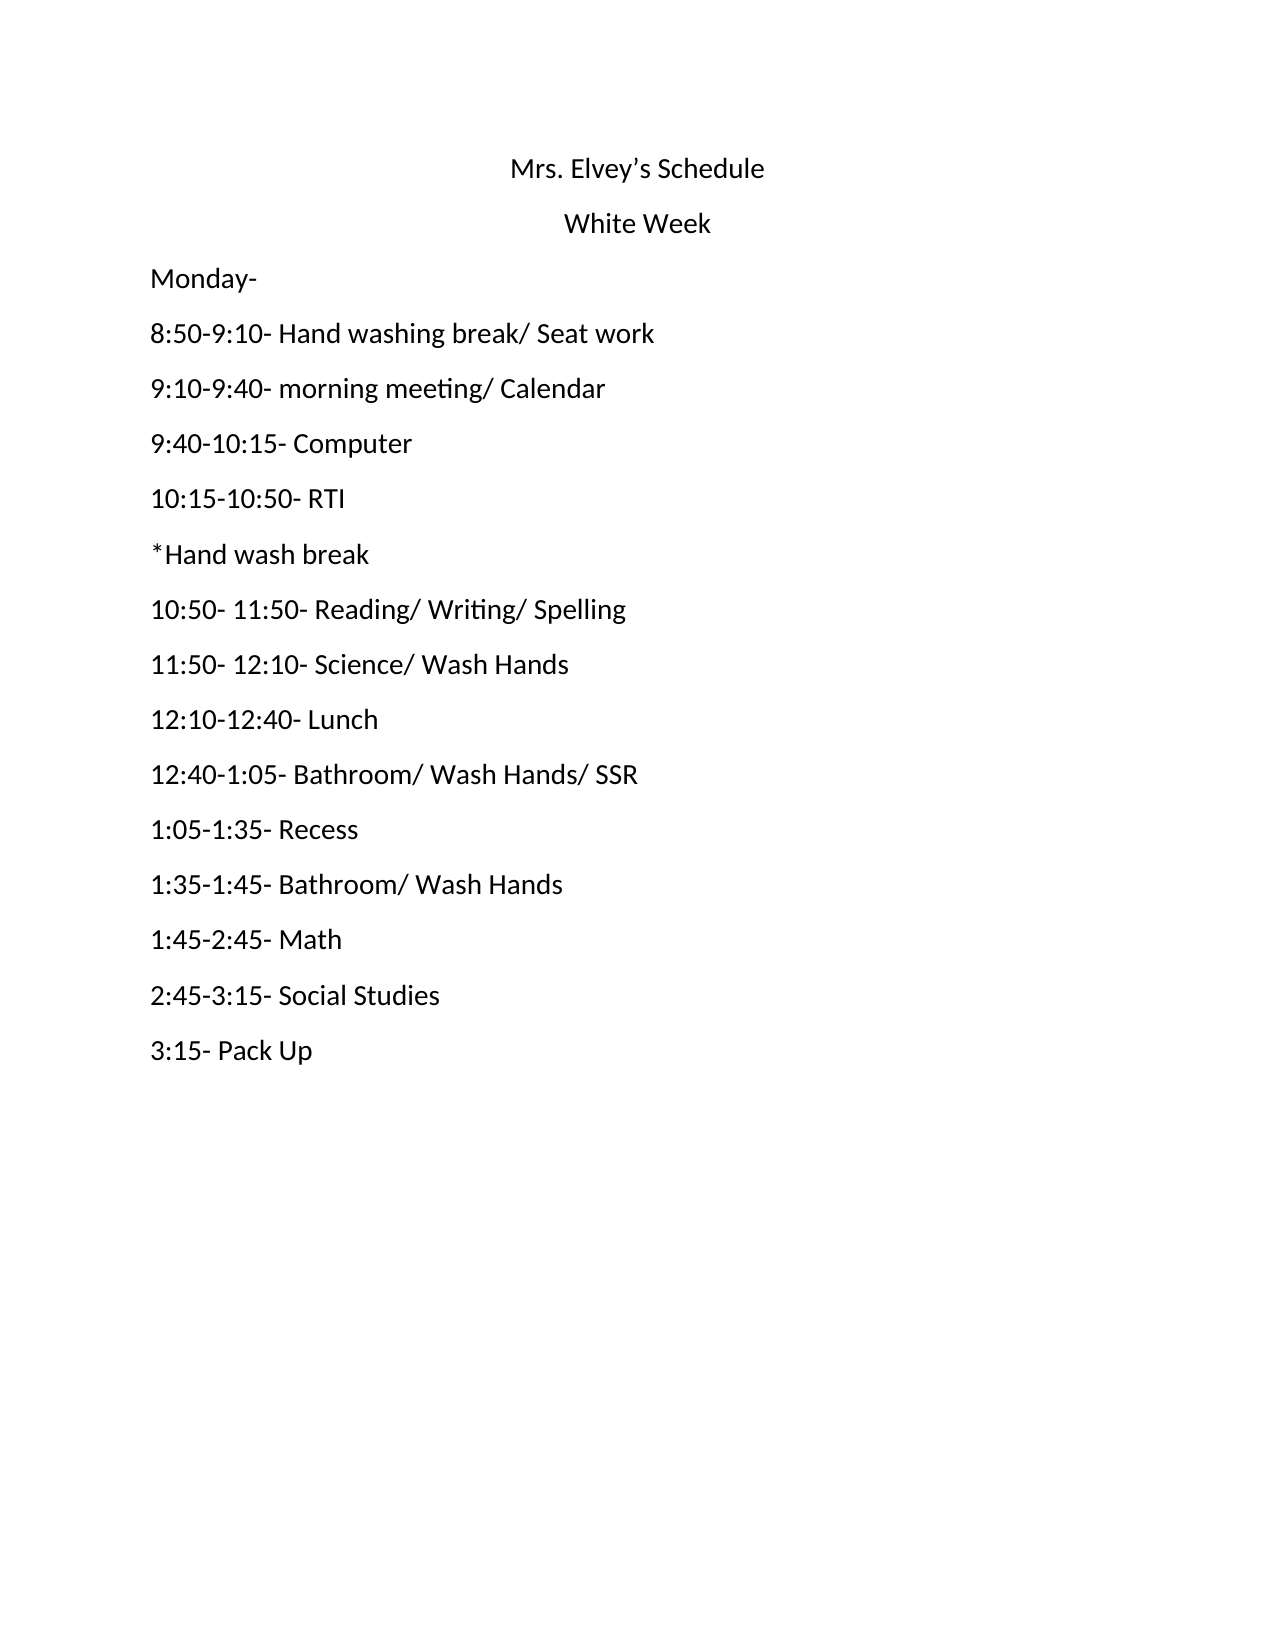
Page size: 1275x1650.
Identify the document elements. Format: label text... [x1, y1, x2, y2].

text 12:40-1:05- Bathroom/ Wash Hands/ SSR [150, 756, 1125, 792]
text 3:15- Pack Up [150, 1032, 1125, 1067]
text 9:40-10:15- Computer [150, 426, 1125, 461]
text 2:45-3:15- Social Studies [150, 977, 1125, 1012]
text 1:05-1:35- Recess [150, 811, 1125, 847]
text White Week [150, 205, 1125, 241]
text 1:35-1:45- Bathroom/ Wash Hands [150, 866, 1125, 902]
text 1:45-2:45- Math [150, 921, 1125, 957]
text Monday- [150, 260, 1125, 296]
text 12:10-12:40- Lunch [150, 701, 1125, 737]
text 8:50-9:10- Hand washing break/ Seat work [150, 315, 1125, 351]
text 9:10-9:40- morning meeting/ Calendar [150, 370, 1125, 406]
text 10:50- 11:50- Reading/ Writing/ Spelling [150, 591, 1125, 626]
text *Hand wash break [150, 536, 1125, 571]
text Mrs. Elvey’s Schedule [150, 150, 1125, 186]
text 10:15-10:50- RTI [150, 481, 1125, 516]
text 11:50- 12:10- Science/ Wash Hands [150, 646, 1125, 682]
